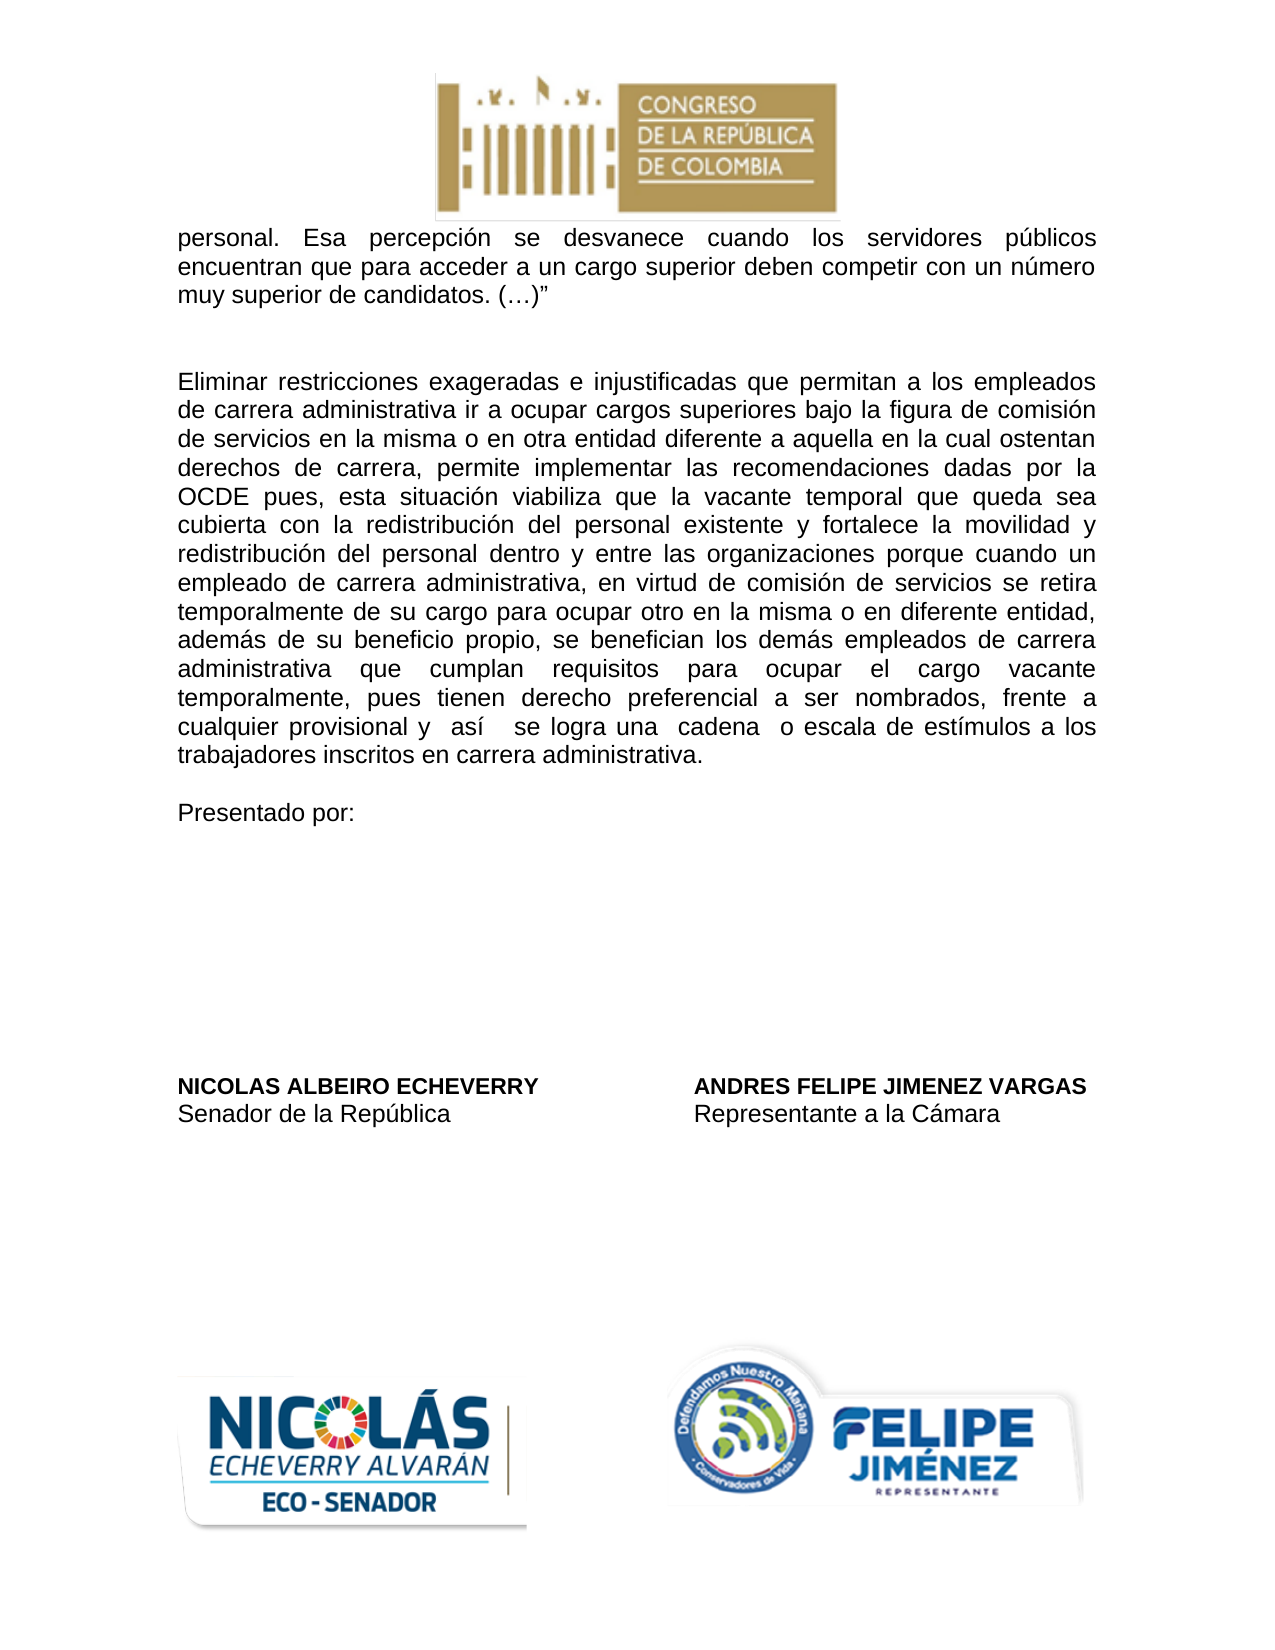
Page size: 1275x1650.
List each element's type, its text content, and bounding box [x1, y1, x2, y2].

picture [434, 73, 841, 223]
picture [650, 1330, 1089, 1535]
text Presentado por: [177, 798, 1098, 827]
text Eliminar restricciones exageradas e injustificadas que permitan a los empleados de carrera administrativa ir a ocupar cargos superiores bajo la figura de comisión de servicios en la misma o en otra entidad diferente a aquella en la cual ostentan derechos de carrera, permite implementar las recomendaciones dadas por la OCDE pues, esta situación viabiliza que la vacante temporal que queda sea cubierta con la redistribución del personal existente y fortalece la movilidad y redistribución del personal dentro y entre las organizaciones porque cuando un empleado de carrera administrativa, en virtud de comisión de servicios se retira temporalmente de su cargo para ocupar otro en la misma o en diferente entidad, además de su beneficio propio, se benefician los demás empleados de carrera administrativa que cumplan requisitos para ocupar el cargo vacante temporalmente, pues tienen derecho preferencial a ser nombrados, frente a cualquier provisional y así se logra una cadena o escala de estímulos a los trabajadores inscritos en carrera administrativa. [177, 367, 1098, 769]
text NICOLAS ALBEIRO ECHEVERRY ANDRES FELIPE JIMENEZ VARGAS [177, 1073, 1098, 1099]
text Senador de la República Representante a la Cámara [177, 1099, 1098, 1128]
picture [177, 1376, 527, 1543]
